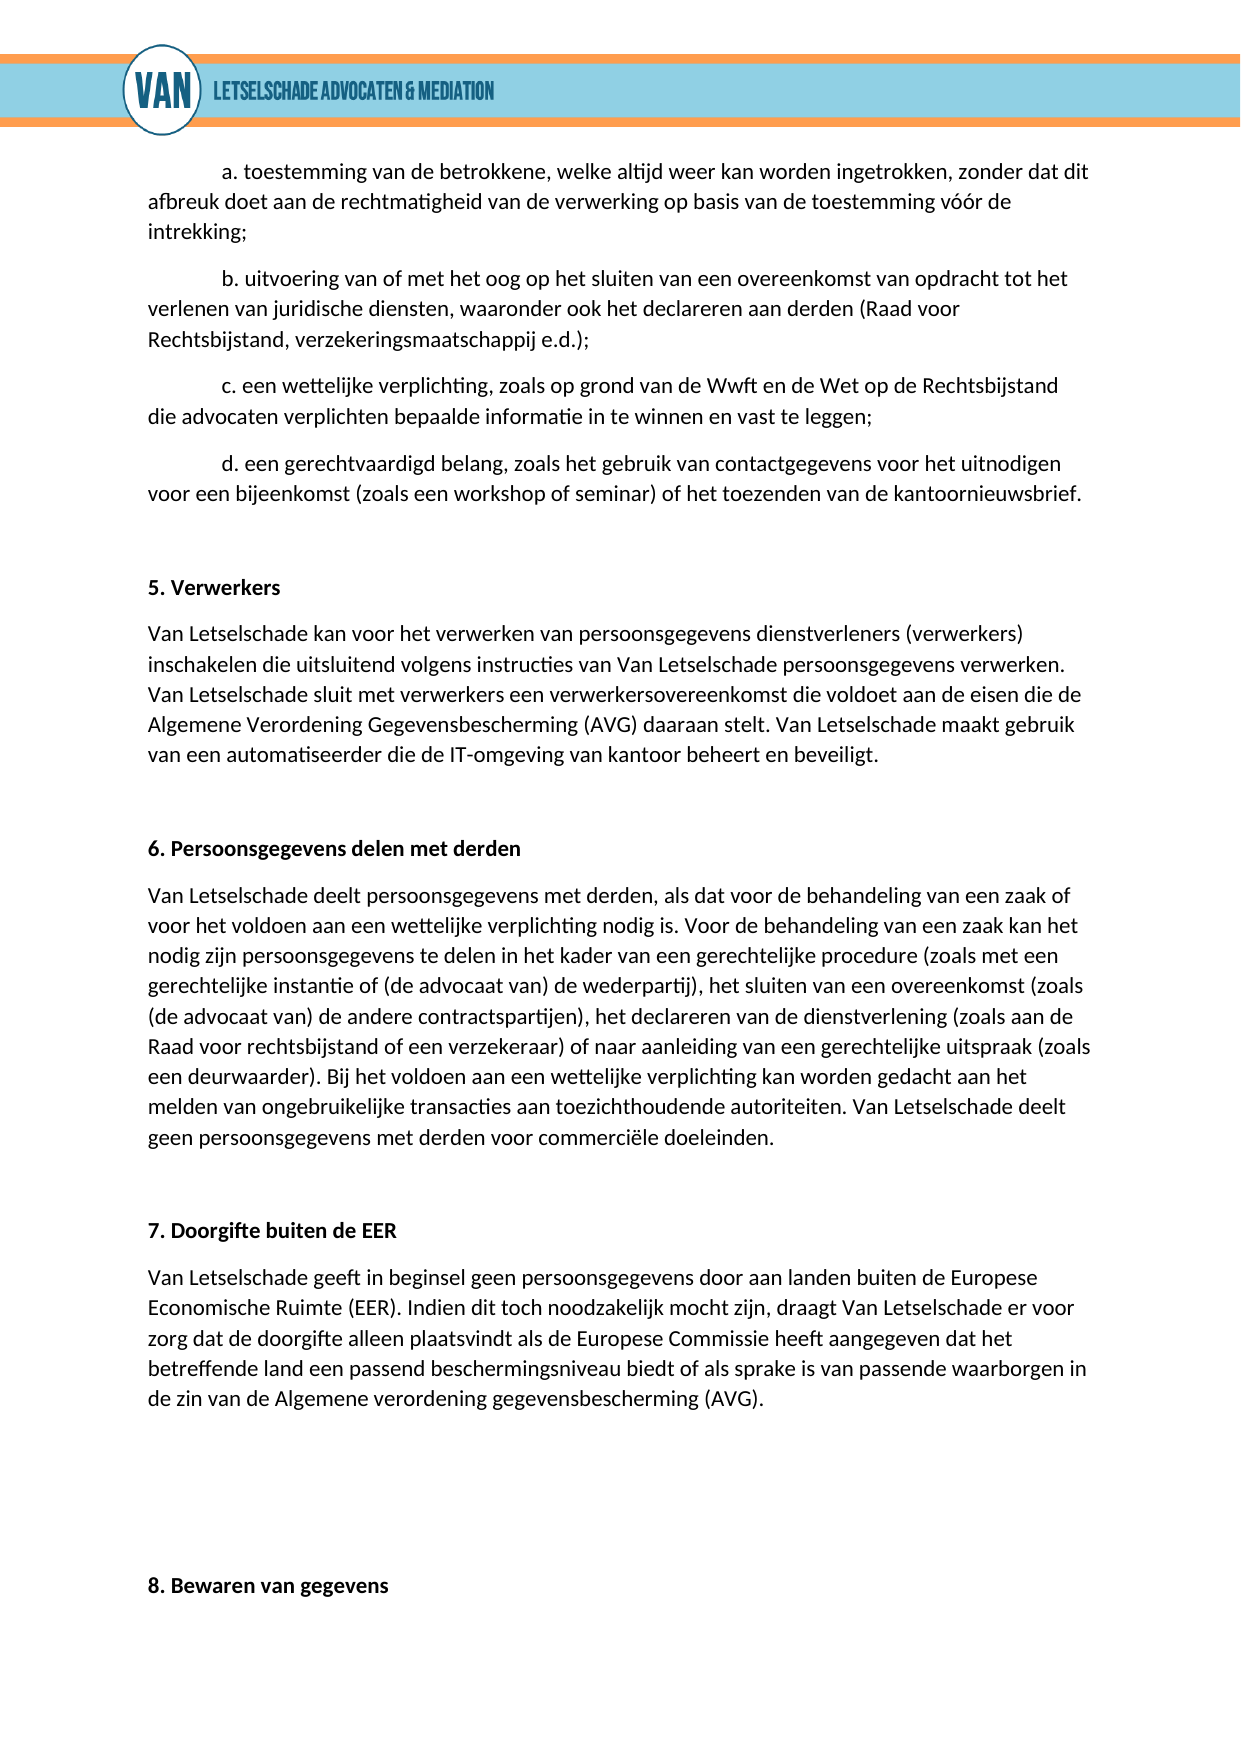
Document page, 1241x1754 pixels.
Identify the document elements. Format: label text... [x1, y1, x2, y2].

list c. een wettelijke verplichting, zoals op grond van de Wwft en de Wet op de Rechtsbijstand die advocaten verplichten bepaalde informatie in te winnen en vast te leggen; [148, 372, 1093, 430]
picture [0, 44, 1241, 155]
text 6. Persoonsgegevens delen met derden [148, 834, 1093, 862]
text Van Letselschade deelt persoonsgegevens met derden, als dat voor de behandeling van een zaak of voor het voldoen aan een wettelijke verplichting nodig is. Voor de behandeling van een zaak kan het nodig zijn persoonsgegevens te delen in het kader van een gerechtelijke procedure (zoals met een gerechtelijke instantie of (de advocaat van) de wederpartij), het sluiten van een overeenkomst (zoals (de advocaat van) de andere contractspartijen), het declareren van de dienstverlening (zoals aan de Raad voor rechtsbijstand of een verzekeraar) of naar aanleiding van een gerechtelijke uitspraak (zoals een deurwaarder). Bij het voldoen aan een wettelijke verplichting kan worden gedacht aan het melden van ongebruikelijke transacties aan toezichthoudende autoriteiten. Van Letselschade deelt geen persoonsgegevens met derden voor commerciële doeleinden. [148, 881, 1093, 1151]
list a. toestemming van de betrokkene, welke altijd weer kan worden ingetrokken, zonder dat dit afbreuk doet aan de rechtmatigheid van de verwerking op basis van de toestemming vóór de intrekking; [148, 148, 1093, 246]
text 7. Doorgifte buiten de EER [148, 1216, 1093, 1244]
list b. uitvoering van of met het oog op het sluiten van een overeenkomst van opdracht tot het verlenen van juridische diensten, waaronder ook het declareren aan derden (Raad voor Rechtsbijstand, verzekeringsmaatschappij e.d.); [148, 264, 1093, 353]
text 8. Bewaren van gegevens [148, 1572, 1093, 1600]
text Van Letselschade kan voor het verwerken van persoonsgegevens dienstverleners (verwerkers) inschakelen die uitsluitend volgens instructies van Van Letselschade persoonsgegevens verwerken. Van Letselschade sluit met verwerkers een verwerkersovereenkomst die voldoet aan de eisen die de Algemene Verordening Gegevensbescherming (AVG) daaraan stelt. Van Letselschade maakt gebruik van een automatiseerder die de IT-omgeving van kantoor beheert en beveiligt. [148, 619, 1093, 768]
list d. een gerechtvaardigd belang, zoals het gebruik van contactgegevens voor het uitnodigen voor een bijeenkomst (zoals een workshop of seminar) of het toezenden van de kantoornieuwsbrief. [148, 449, 1093, 507]
text 5. Verwerkers [148, 573, 1093, 601]
text Van Letselschade geeft in beginsel geen persoonsgegevens door aan landen buiten de Europese Economische Ruimte (EER). Indien dit toch noodzakelijk mocht zijn, draagt Van Letselschade er voor zorg dat de doorgifte alleen plaatsvindt als de Europese Commissie heeft aangegeven dat het betreffende land een passend beschermingsniveau biedt of als sprake is van passende waarborgen in de zin van de Algemene verordening gegevensbescherming (AVG). [148, 1263, 1093, 1412]
